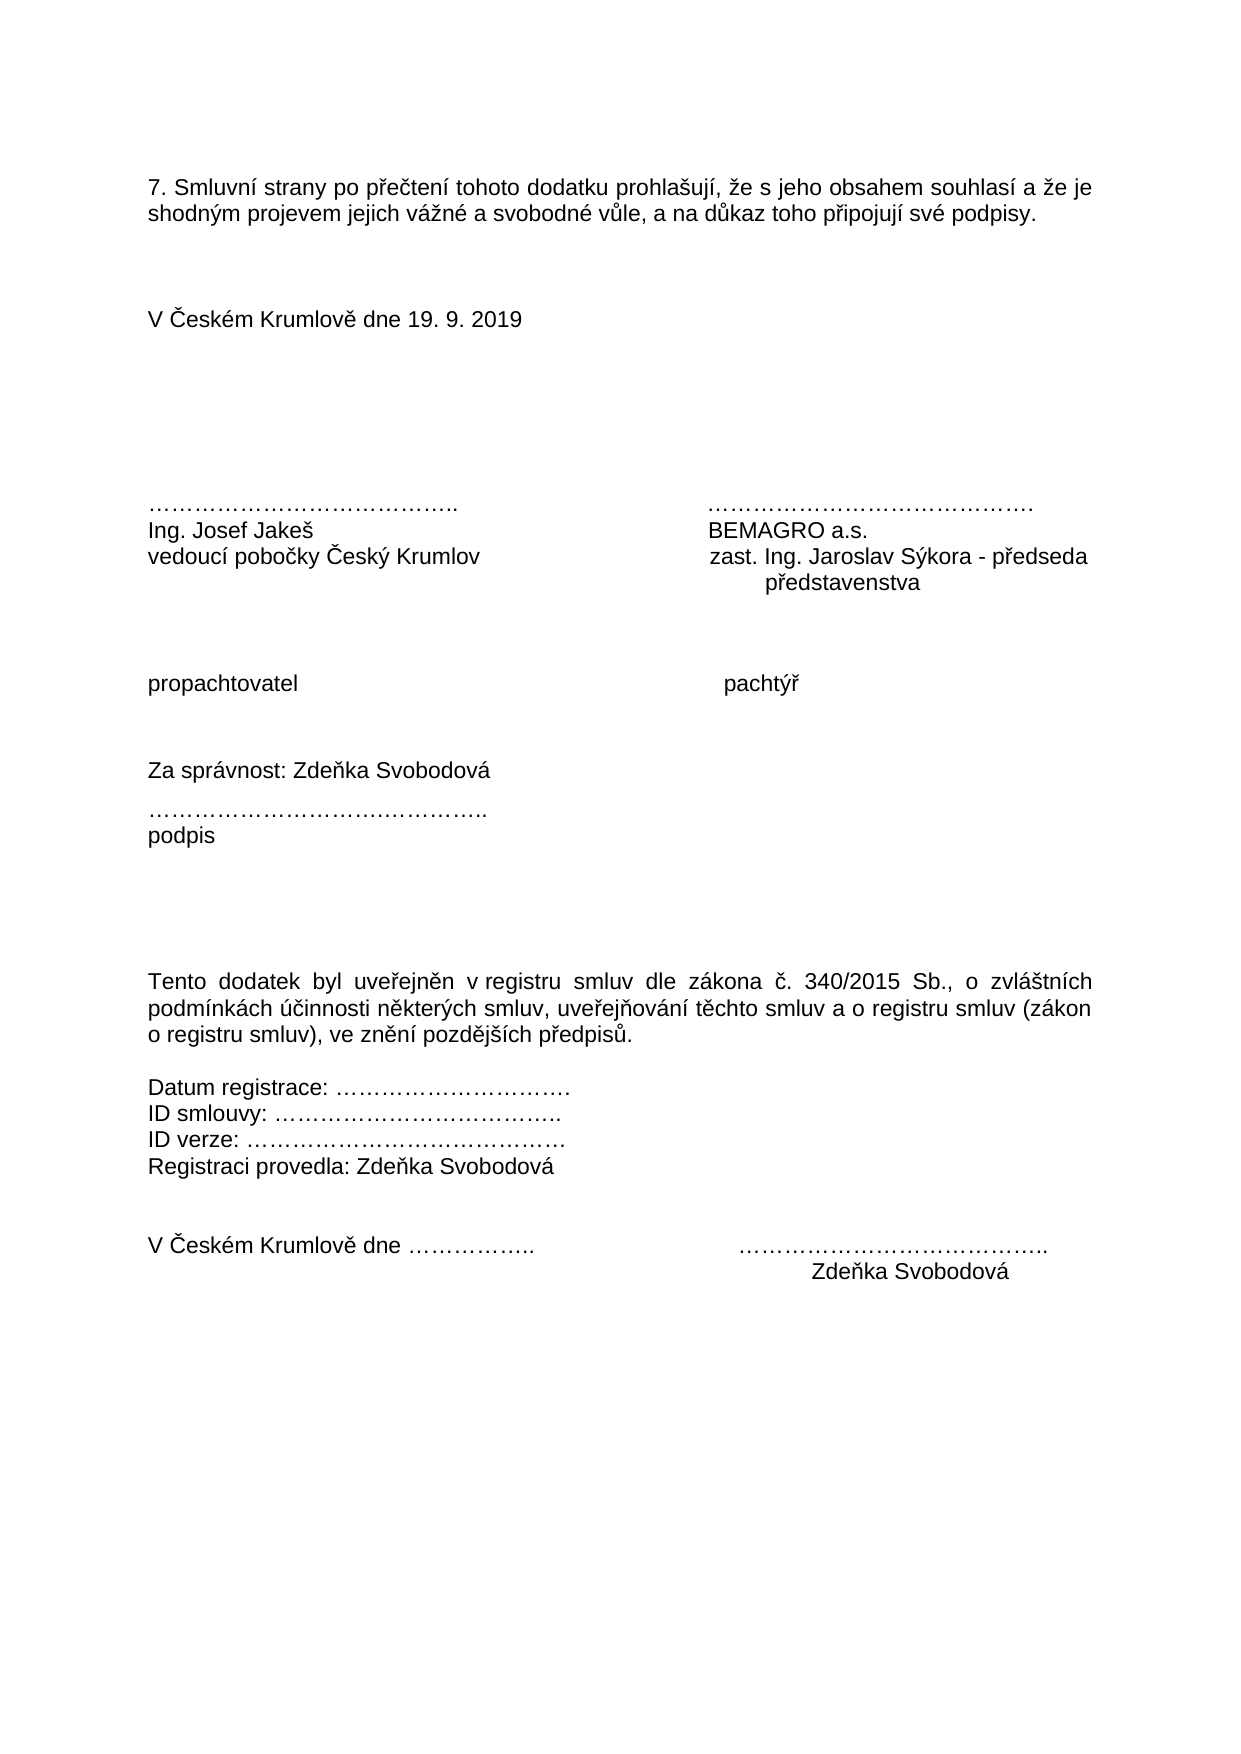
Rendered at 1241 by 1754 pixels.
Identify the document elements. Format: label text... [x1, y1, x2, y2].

text propachtovatel pachtýř [148, 670, 1093, 696]
text Zdeňka Svobodová [148, 1258, 1093, 1284]
text V Českém Krumlově dne 19. 9. 2019 [148, 306, 1093, 332]
text vedoucí pobočky Český Krumlov zast. Ing. Jaroslav Sýkora - předseda [148, 543, 1093, 569]
text ID smlouvy: ……………………………….. [148, 1100, 1093, 1126]
text Za správnost: Zdeňka Svobodová [148, 757, 1093, 783]
text představenstva [148, 569, 1093, 596]
text ………………………….………….. [148, 796, 1093, 822]
text Registraci provedla: Zdeňka Svobodová [148, 1153, 1093, 1179]
text Datum registrace: …………………………. [148, 1074, 1093, 1100]
text 7. Smluvní strany po přečtení tohoto dodatku prohlašují, že s jeho obsahem souhlasí a že je shodným projevem jejich vážné a svobodné vůle, a na důkaz toho připojují své podpisy. [148, 174, 1093, 227]
text podpis [148, 822, 1093, 848]
text ID verze: …………………………………… [148, 1126, 1093, 1153]
text Tento dodatek byl uveřejněn v registru smluv dle zákona č. 340/2015 Sb., o zvláštních podmínkách účinnosti některých smluv, uveřejňování těchto smluv a o registru smluv (zákon o registru smluv), ve znění pozdějších předpisů. [148, 968, 1093, 1047]
text ………………………………….. ……………………………………. [148, 490, 1093, 517]
text V Českém Krumlově dne …………….. ………………………………….. [148, 1232, 1093, 1258]
text Ing. Josef Jakeš BEMAGRO a.s. [148, 517, 1093, 543]
